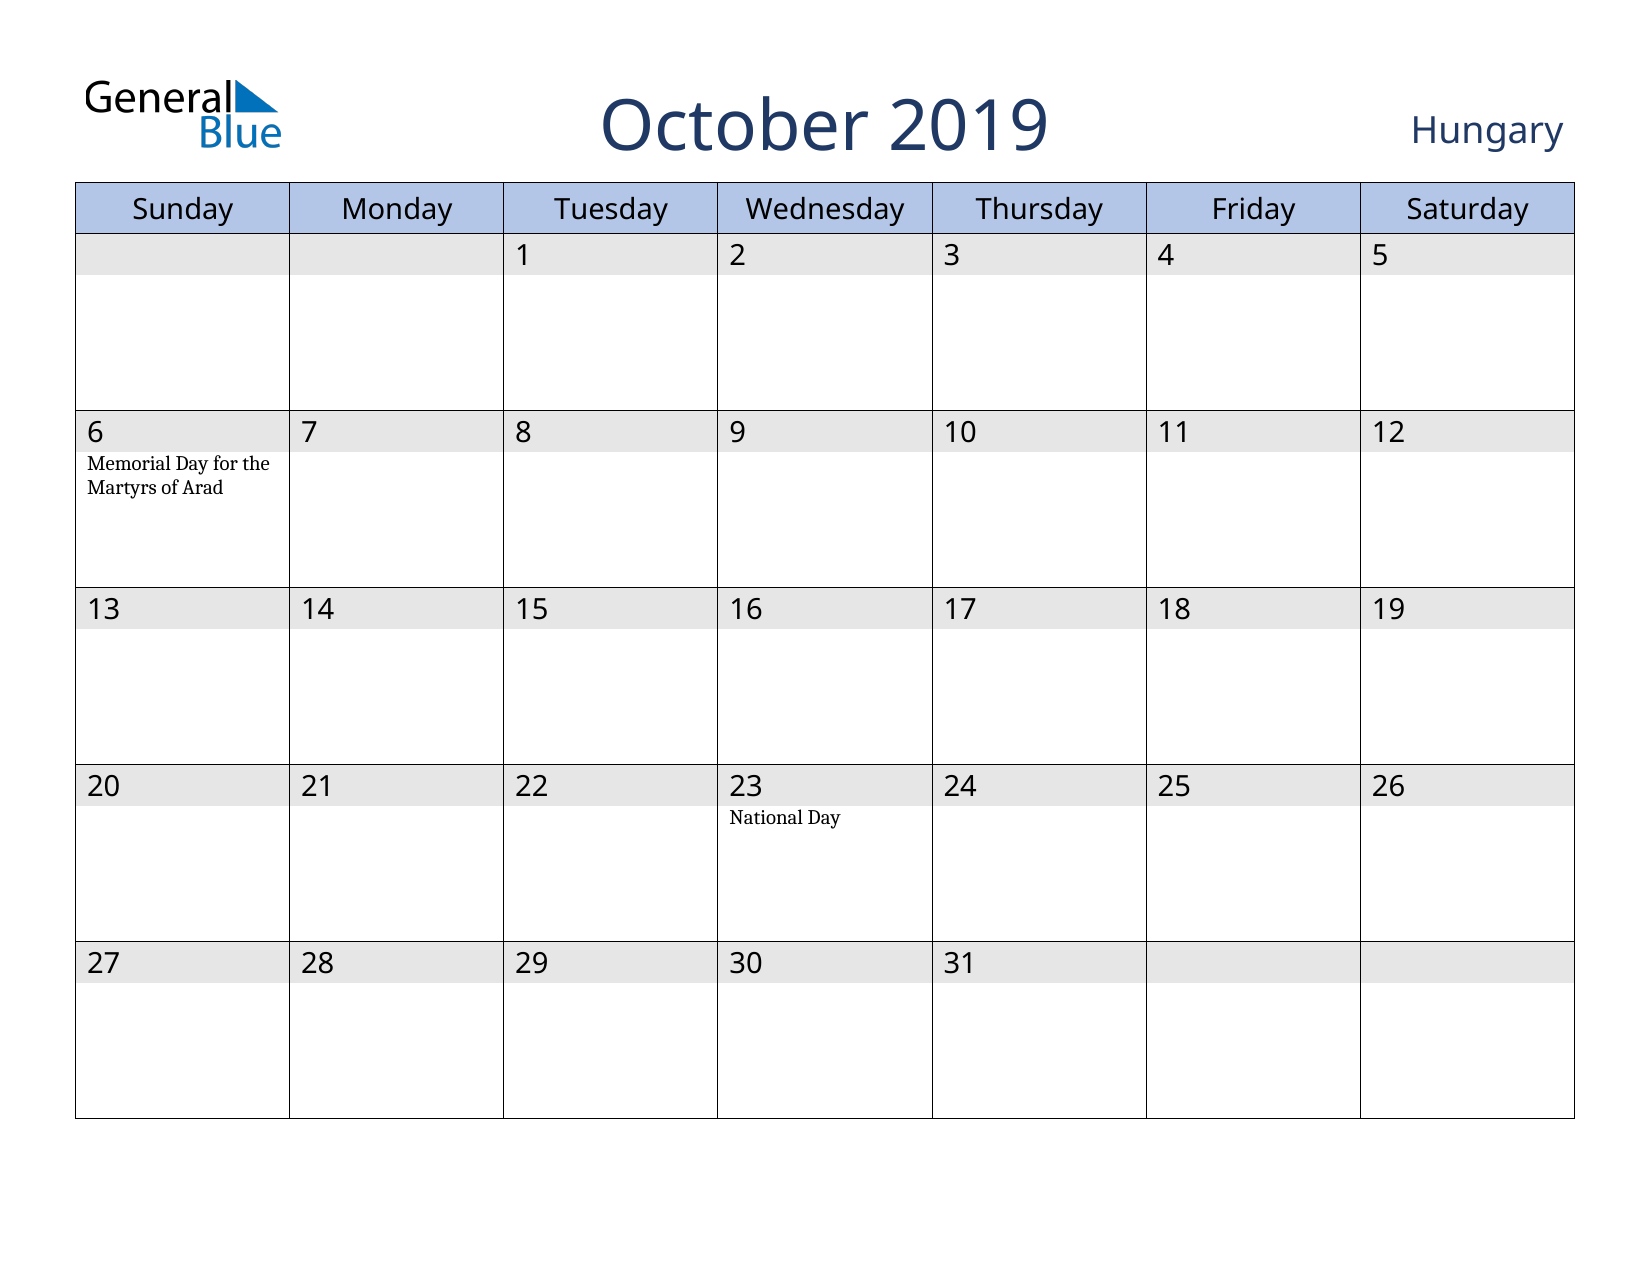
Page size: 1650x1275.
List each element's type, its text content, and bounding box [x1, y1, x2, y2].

table_cell 15 [504, 588, 717, 629]
table_cell 22 [504, 765, 717, 806]
table_cell 13 [76, 588, 289, 629]
table_cell [1147, 806, 1360, 941]
table_cell 25 [1147, 765, 1360, 806]
table_cell [718, 629, 932, 764]
table_cell 27 [76, 942, 289, 983]
table_cell [933, 983, 1146, 1118]
table_cell [1361, 629, 1574, 764]
table_cell [290, 806, 503, 941]
table_cell 26 [1361, 765, 1574, 806]
table_cell 1 [504, 234, 717, 275]
table_cell [1361, 806, 1574, 941]
table_cell 3 [933, 234, 1146, 275]
table_cell [504, 275, 717, 410]
table_cell [76, 983, 289, 1118]
table_header October 2019 [504, 75, 1146, 182]
table_cell [76, 806, 289, 941]
table_cell 14 [290, 588, 503, 629]
table_cell 20 [76, 765, 289, 806]
table_cell [933, 275, 1146, 410]
table_cell [718, 983, 932, 1118]
table_cell 21 [290, 765, 503, 806]
table_cell [504, 806, 717, 941]
table_cell 2 [718, 234, 932, 275]
table_cell [76, 234, 289, 275]
table_cell 17 [933, 588, 1146, 629]
table_cell 6 [76, 411, 289, 452]
table_cell 19 [1361, 588, 1574, 629]
table_cell 29 [504, 942, 717, 983]
table_cell [290, 452, 503, 587]
table_cell Tuesday [504, 183, 717, 233]
table_cell [504, 452, 717, 587]
table_cell National Day [718, 806, 932, 941]
table_cell [933, 629, 1146, 764]
table_cell 18 [1147, 588, 1360, 629]
table_cell [504, 629, 717, 764]
table_cell [76, 275, 289, 410]
table_cell [718, 452, 932, 587]
table_cell 12 [1361, 411, 1574, 452]
table_cell 24 [933, 765, 1146, 806]
table_cell 4 [1147, 234, 1360, 275]
table_cell [1147, 942, 1360, 983]
table_cell Wednesday [718, 183, 932, 233]
table_cell 28 [290, 942, 503, 983]
table_cell 23 [718, 765, 932, 806]
table_header Hungary [1146, 75, 1574, 182]
table_cell Monday [290, 183, 503, 233]
table_cell [290, 983, 503, 1118]
table_cell 5 [1361, 234, 1574, 275]
table_cell [290, 275, 503, 410]
table_cell [290, 629, 503, 764]
table_cell [1147, 629, 1360, 764]
table_cell 11 [1147, 411, 1360, 452]
table_cell [1147, 452, 1360, 587]
table_cell [1361, 983, 1574, 1118]
table_cell [1361, 452, 1574, 587]
table_cell 30 [718, 942, 932, 983]
table_cell 8 [504, 411, 717, 452]
table_cell [933, 806, 1146, 941]
picture [86, 80, 281, 148]
table_cell [76, 629, 289, 764]
table_cell 10 [933, 411, 1146, 452]
table_cell Sunday [76, 183, 289, 233]
table_cell Saturday [1361, 183, 1574, 233]
table_cell [1361, 942, 1574, 983]
table_cell [290, 234, 503, 275]
table_cell [1147, 275, 1360, 410]
table_cell Thursday [933, 183, 1146, 233]
table_cell Friday [1147, 183, 1360, 233]
table_cell [1147, 983, 1360, 1118]
table_cell Memorial Day for the Martyrs of Arad [76, 452, 289, 587]
table_cell 9 [718, 411, 932, 452]
table_header [76, 75, 503, 182]
table_cell [1361, 275, 1574, 410]
table_cell [933, 452, 1146, 587]
table_cell 16 [718, 588, 932, 629]
table_cell [504, 983, 717, 1118]
table_cell 7 [290, 411, 503, 452]
table_cell [718, 275, 932, 410]
table_cell 31 [933, 942, 1146, 983]
